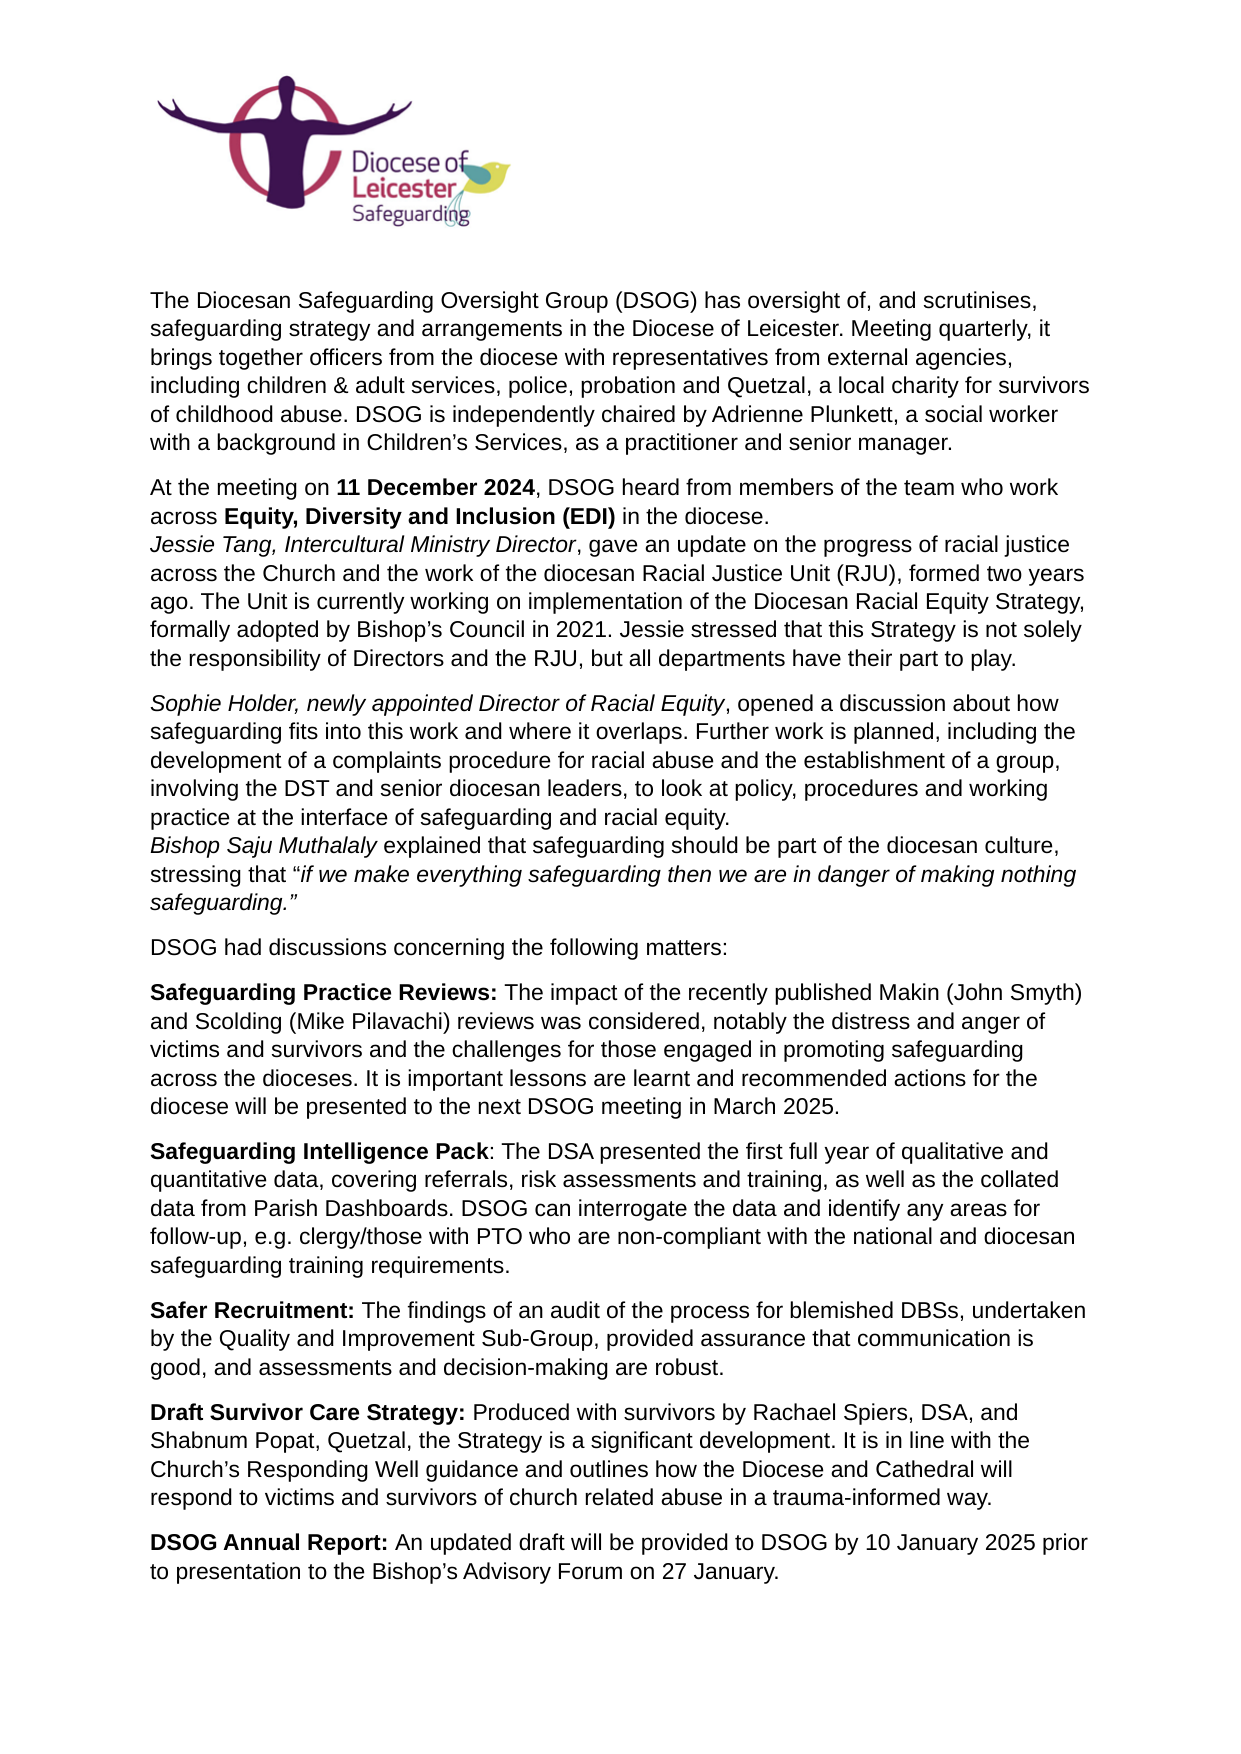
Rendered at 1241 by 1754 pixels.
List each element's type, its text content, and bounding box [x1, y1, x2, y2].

text The Diocesan Safeguarding Oversight Group (DSOG) has oversight of, and scrutinises, safeguarding strategy and arrangements in the Diocese of Leicester. Meeting quarterly, it brings together officers from the diocese with representatives from external agencies, including children & adult services, police, probation and Quetzal, a local charity for survivors of childhood abuse. DSOG is independently chaired by Adrienne Plunkett, a social worker with a background in Children’s Services, as a practitioner and senior manager. [150, 287, 1090, 455]
text Sophie Holder, newly appointed Director of Racial Equity, opened a discussion about how safeguarding fits into this work and where it overlaps. Further work is planned, including the development of a complaints procedure for racial abuse and the establishment of a group, involving the DST and senior diocesan leaders, to look at policy, procedures and working practice at the interface of safeguarding and racial equity. Bishop Saju Muthalaly explained that safeguarding should be part of the diocesan culture, stressing that “if we make everything safeguarding then we are in danger of making nothing safeguarding.” [150, 690, 1090, 915]
text DSOG Annual Report: An updated draft will be provided to DSOG by 10 January 2025 prior to presentation to the Bishop’s Advisory Forum on 27 January. [150, 1529, 1090, 1584]
text DSOG had discussions concerning the following matters: [150, 934, 1090, 960]
text Safer Recruitment: The findings of an audit of the process for blemished DBSs, undertaken by the Quality and Improvement Sub-Group, provided assurance that communication is good, and assessments and decision-making are robust. [150, 1297, 1090, 1380]
text At the meeting on 11 December 2024, DSOG heard from members of the team who work across Equity, Diversity and Inclusion (EDI) in the diocese. Jessie Tang, Intercultural Ministry Director, gave an update on the progress of racial justice across the Church and the work of the diocesan Racial Justice Unit (RJU), formed two years ago. The Unit is currently working on implementation of the Diocesan Racial Equity Strategy, formally adopted by Bishop’s Council in 2021. Jessie stressed that this Strategy is not solely the responsibility of Directors and the RJU, but all departments have their part to play. [150, 474, 1090, 671]
text Safeguarding Intelligence Pack: The DSA presented the first full year of qualitative and quantitative data, covering referrals, risk assessments and training, as well as the collated data from Parish Dashboards. DSOG can interrogate the data and identify any areas for follow-up, e.g. clergy/those with PTO who are non-compliant with the national and diocesan safeguarding training requirements. [150, 1138, 1090, 1278]
text Safeguarding Practice Reviews: The impact of the recently published Makin (John Smyth) and Scolding (Mike Pilavachi) reviews was considered, notably the distress and anger of victims and survivors and the challenges for those engaged in promoting safeguarding across the dioceses. It is important lessons are learnt and recommended actions for the diocese will be presented to the next DSOG meeting in March 2025. [150, 979, 1090, 1119]
text Draft Survivor Care Strategy: Produced with survivors by Rachael Spiers, DSA, and Shabnum Popat, Quetzal, the Strategy is a significant development. It is in line with the Church’s Responding Well guidance and outlines how the Diocese and Cathedral will respond to victims and survivors of church related abuse in a trauma-informed way. [150, 1399, 1090, 1511]
picture [150, 73, 520, 242]
